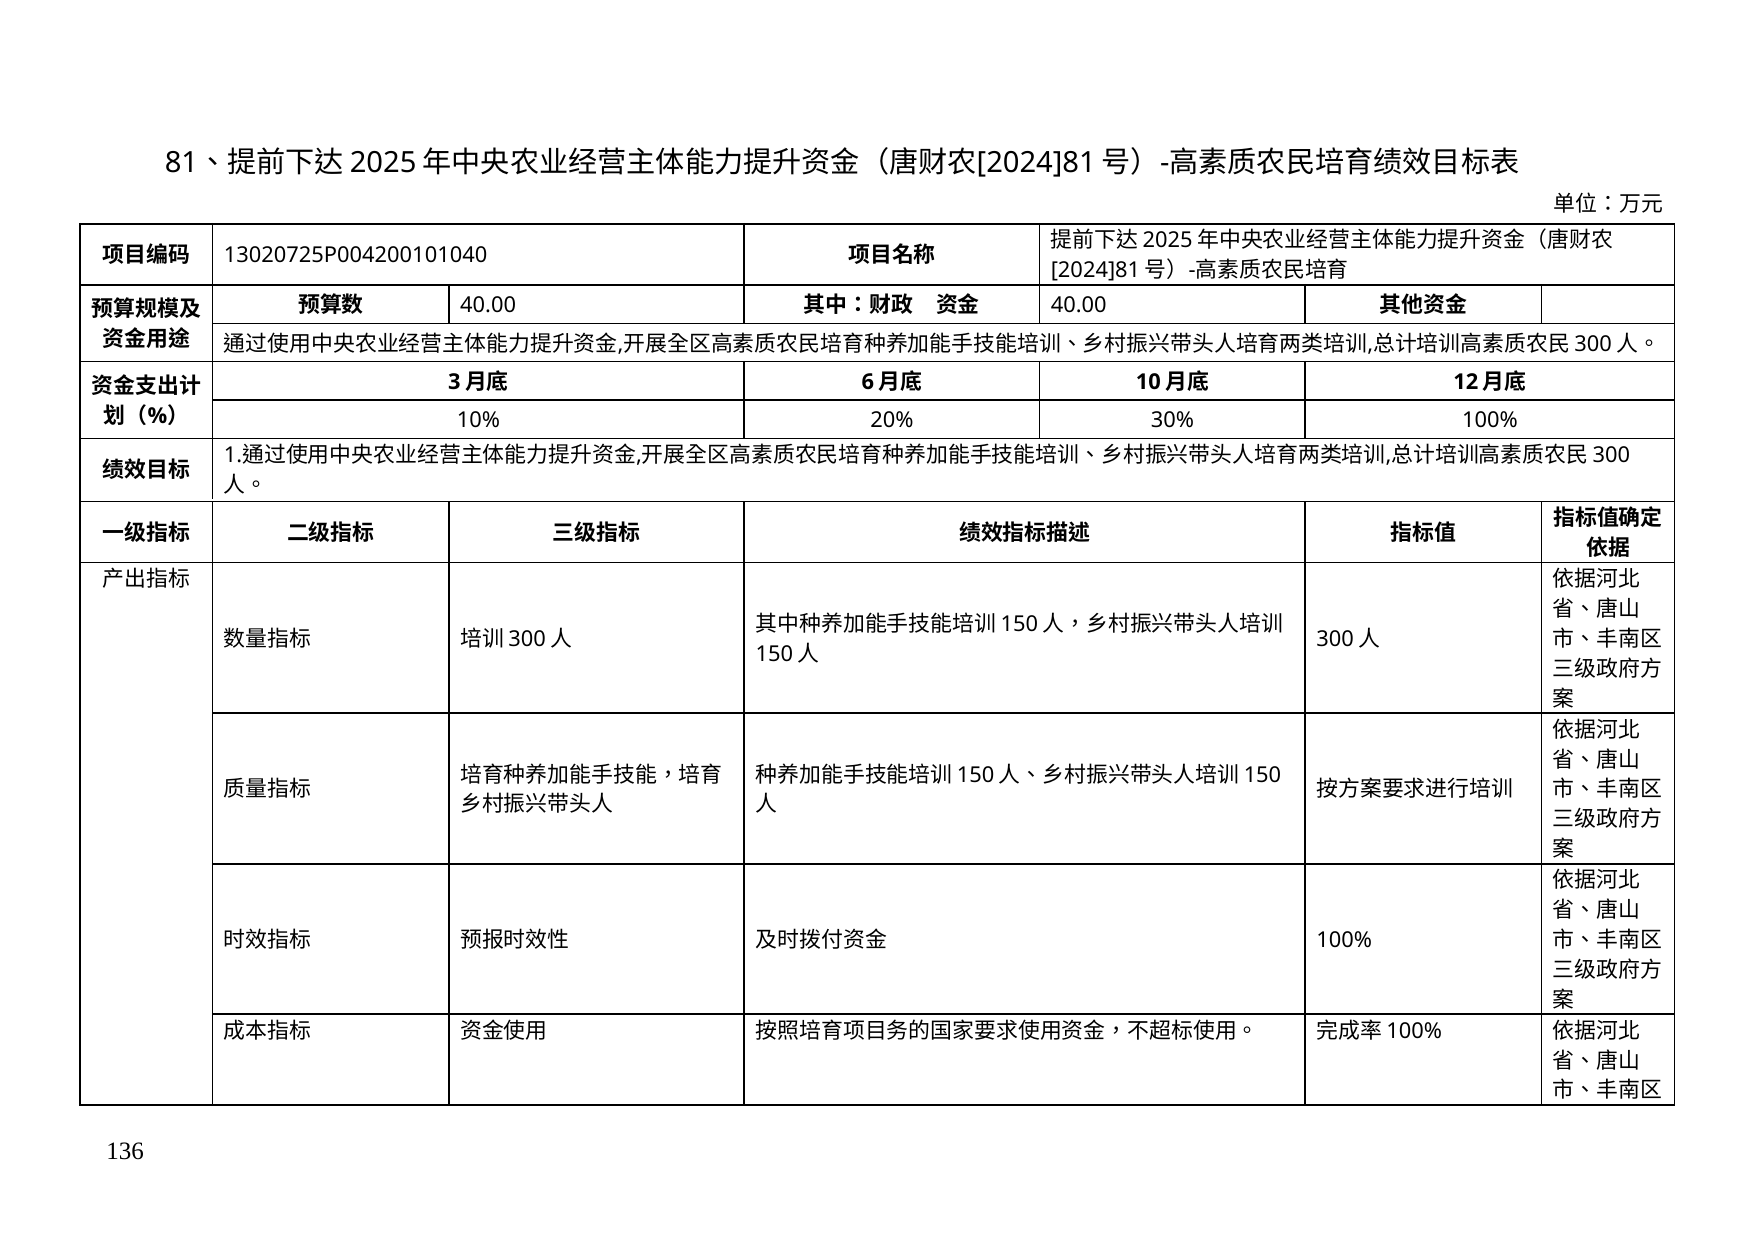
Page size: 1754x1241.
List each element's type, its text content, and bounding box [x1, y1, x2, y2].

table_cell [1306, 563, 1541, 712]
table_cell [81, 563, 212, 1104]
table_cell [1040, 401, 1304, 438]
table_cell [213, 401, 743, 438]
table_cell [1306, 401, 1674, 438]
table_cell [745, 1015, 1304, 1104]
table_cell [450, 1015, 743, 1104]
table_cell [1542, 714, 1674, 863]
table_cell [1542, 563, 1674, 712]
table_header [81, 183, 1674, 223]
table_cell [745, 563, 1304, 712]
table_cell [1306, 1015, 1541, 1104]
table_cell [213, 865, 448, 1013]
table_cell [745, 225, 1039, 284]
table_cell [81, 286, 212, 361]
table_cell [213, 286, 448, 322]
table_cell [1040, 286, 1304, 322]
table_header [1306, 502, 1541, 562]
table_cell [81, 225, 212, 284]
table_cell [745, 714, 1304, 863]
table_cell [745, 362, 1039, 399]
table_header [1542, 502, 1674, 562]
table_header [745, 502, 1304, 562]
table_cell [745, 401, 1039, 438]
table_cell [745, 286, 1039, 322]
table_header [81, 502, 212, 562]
text 81、提前下达2025年中央农业经营主体能力提升资金（唐财农[2024]81号）-高素质农民培育绩效目标表 [106, 142, 1648, 181]
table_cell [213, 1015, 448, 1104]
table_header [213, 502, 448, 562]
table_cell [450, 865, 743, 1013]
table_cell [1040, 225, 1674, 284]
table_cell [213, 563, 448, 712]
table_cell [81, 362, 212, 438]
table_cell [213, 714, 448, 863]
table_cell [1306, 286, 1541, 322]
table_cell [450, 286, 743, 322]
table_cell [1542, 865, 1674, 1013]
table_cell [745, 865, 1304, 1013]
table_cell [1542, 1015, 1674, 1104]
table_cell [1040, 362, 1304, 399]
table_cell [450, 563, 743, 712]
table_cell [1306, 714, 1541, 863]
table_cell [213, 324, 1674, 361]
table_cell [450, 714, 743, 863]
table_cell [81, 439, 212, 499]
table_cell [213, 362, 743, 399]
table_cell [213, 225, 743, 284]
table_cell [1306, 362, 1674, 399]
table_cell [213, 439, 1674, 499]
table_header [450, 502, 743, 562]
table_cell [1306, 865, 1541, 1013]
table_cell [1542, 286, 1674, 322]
